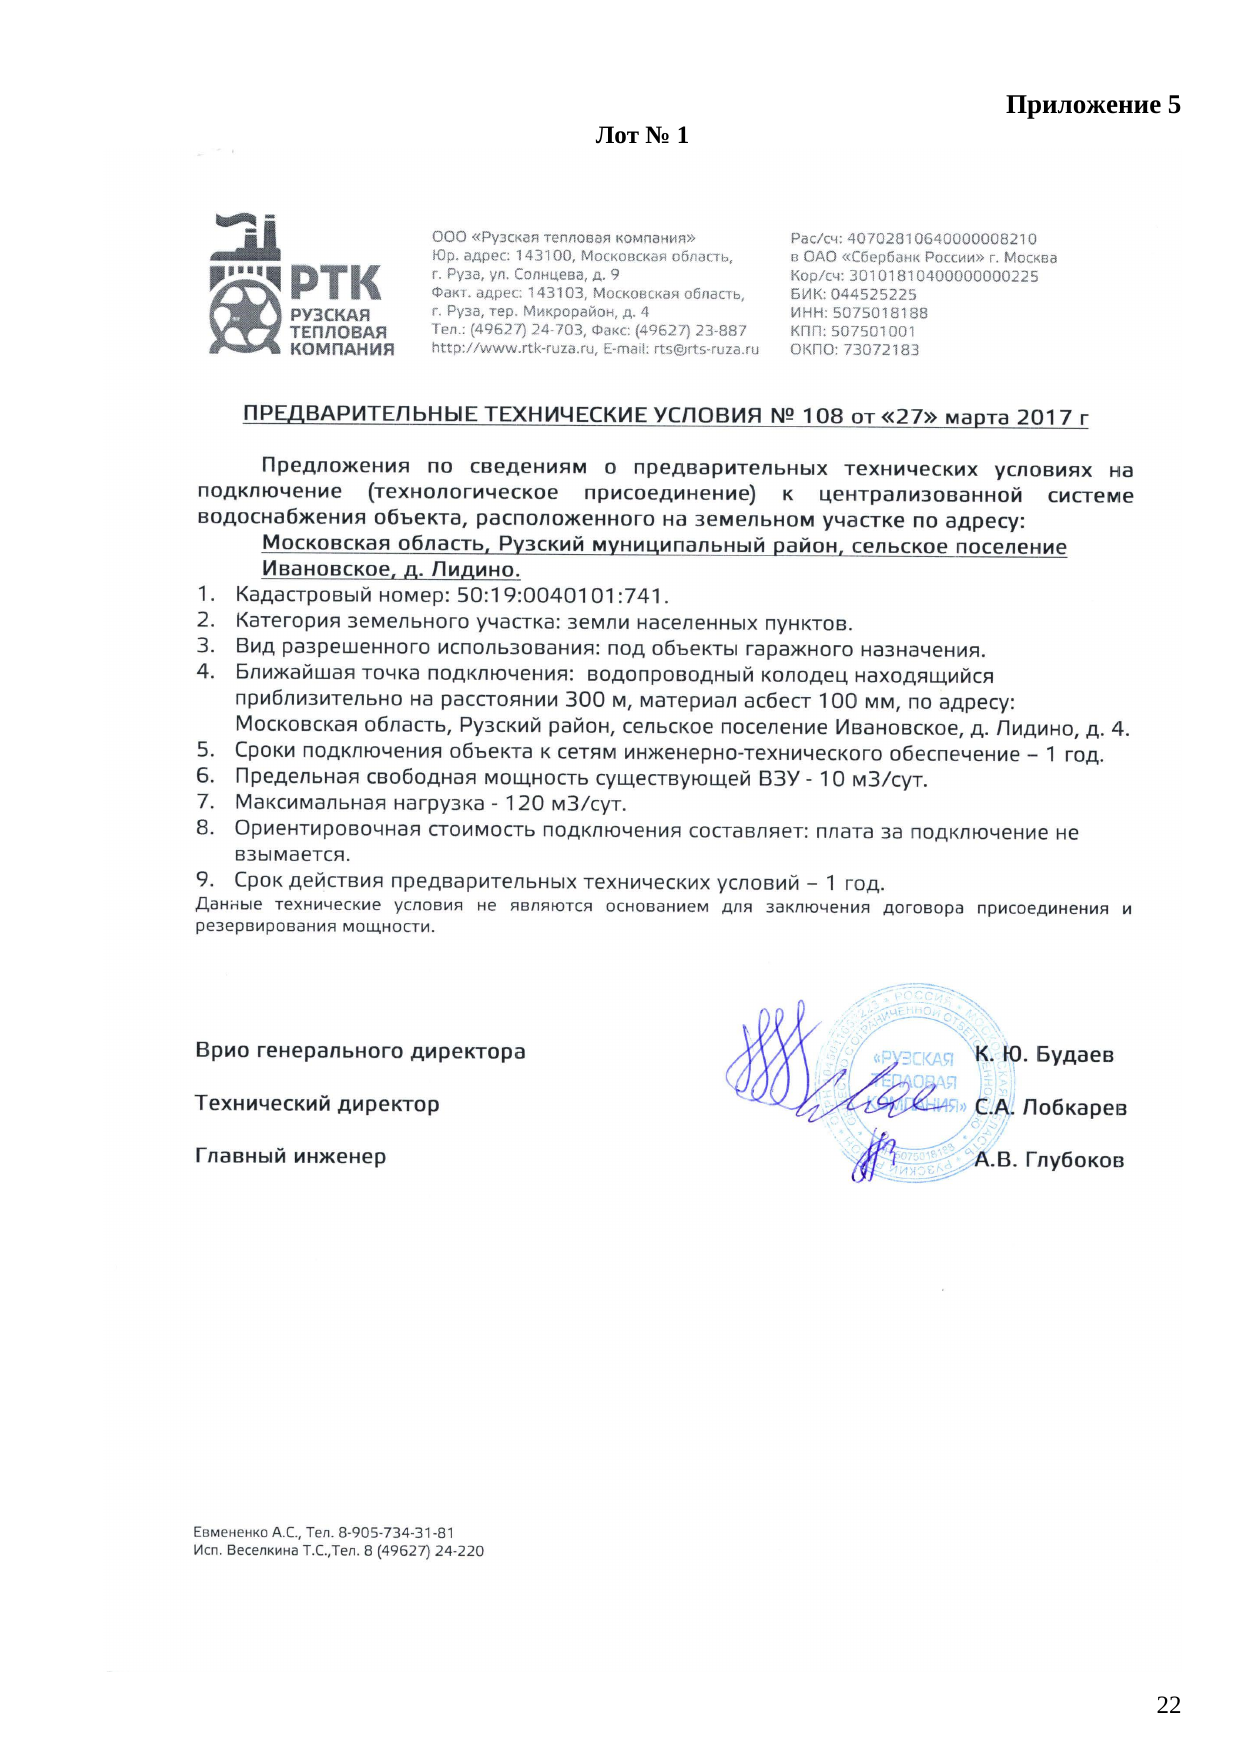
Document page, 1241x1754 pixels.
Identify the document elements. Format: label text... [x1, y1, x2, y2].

picture [103, 148, 1182, 1672]
text Лот № 1 [103, 120, 1181, 148]
subtitle Приложение 5 [43, 89, 1181, 120]
